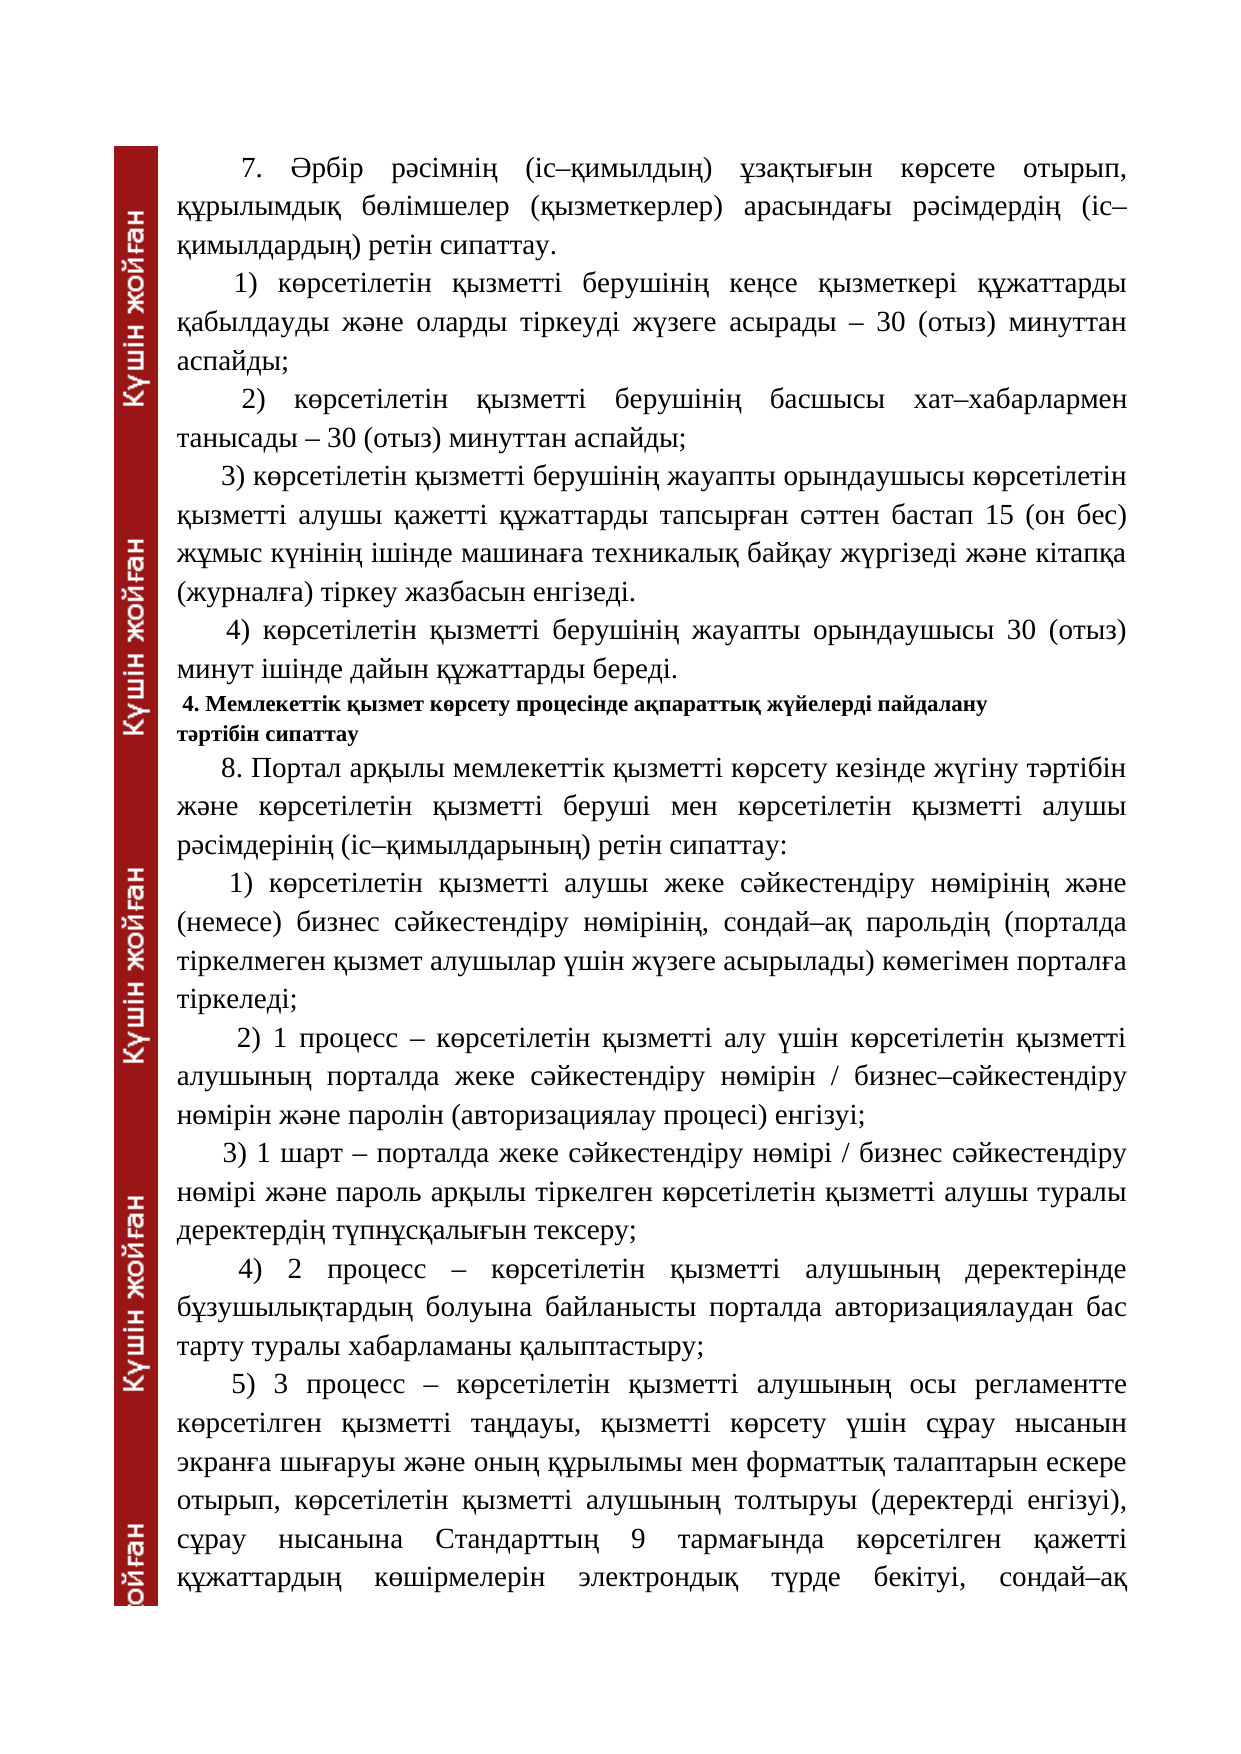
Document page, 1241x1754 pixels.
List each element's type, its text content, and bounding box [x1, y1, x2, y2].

picture [114, 1130, 158, 1135]
picture [114, 261, 158, 266]
picture [114, 1015, 158, 1020]
picture [114, 746, 158, 750]
picture [114, 861, 158, 866]
text 1) көрсетілетін қызметті алушы жеке сәйкестендіру нөмірінің және (немесе) бизнес сәйкестендіру нөмірінің, сондай–ақ парольдің (порталда тіркелмеген қызмет алушылар үшін жүзеге асырылады) көмегімен порталға тіркеледі; [112, 866, 1128, 1015]
text 4. Мемлекеттік қызмет көрсету процесінде ақпараттық жүйелерді пайдалану тәртібін сипаттау [112, 689, 1128, 746]
picture [114, 1246, 158, 1251]
text 4) көрсетілетін қызметті берушінің жауапты орындаушысы 30 (отыз) минут ішінде дайын құжаттарды береді. [112, 612, 1128, 684]
picture [114, 607, 158, 612]
picture [114, 146, 158, 150]
picture [114, 684, 158, 689]
picture [114, 1362, 158, 1367]
text 3) көрсетілетін қызметті берушінің жауапты орындаушысы көрсетілетін қызметті алушы қажетті құжаттарды тапсырған сәттен бастап 15 (он бес) жұмыс күнінің ішінде машинаға техникалық байқау жүргізеді және кітапқа (журналға) тіркеу жазбасын енгізеді. [112, 458, 1128, 607]
text 2) көрсетілетін қызметті берушінің басшысы хат–хабарлармен танысады – 30 (отыз) минуттан аспайды; [112, 381, 1128, 453]
text 3) 1 шарт – порталда жеке сәйкестендіру нөмірі / бизнес сәйкестендіру нөмірі және пароль арқылы тіркелген көрсетілетін қызметті алушы туралы деректердің түпнұсқалығын тексеру; [112, 1135, 1128, 1246]
text 8. Портал арқылы мемлекеттік қызметті көрсету кезінде жүгіну тәртібін және көрсетілетін қызметті беруші мен көрсетілетін қызметті алушы рәсімдерінің (іс–қимылдарының) ретін сипаттау: [112, 750, 1128, 861]
picture [114, 376, 158, 381]
picture [114, 1593, 158, 1606]
picture [114, 453, 158, 458]
text 1) көрсетілетін қызметті берушінің кеңсе қызметкері құжаттарды қабылдауды және оларды тіркеуді жүзеге асырады – 30 (отыз) минуттан аспайды; [112, 266, 1128, 376]
text 4) 2 процесс – көрсетілетін қызметті алушының деректерінде бұзушылықтардың болуына байланысты порталда авторизациялаудан бас тарту туралы хабарламаны қалыптастыру; [112, 1251, 1128, 1362]
text 7. Әрбір рәсімнің (іс–қимылдың) ұзақтығын көрсете отырып, құрылымдық бөлімшелер (қызметкерлер) арасындағы рәсімдердің (іс–қимылдардың) ретін сипаттау. [112, 150, 1128, 261]
text 2) 1 процесс – көрсетілетін қызметті алу үшін көрсетілетін қызметті алушының порталда жеке сәйкестендіру нөмірін / бизнес–сәйкестендіру нөмірін және паролін (авторизациялау процесі) енгізуі; [112, 1020, 1128, 1130]
